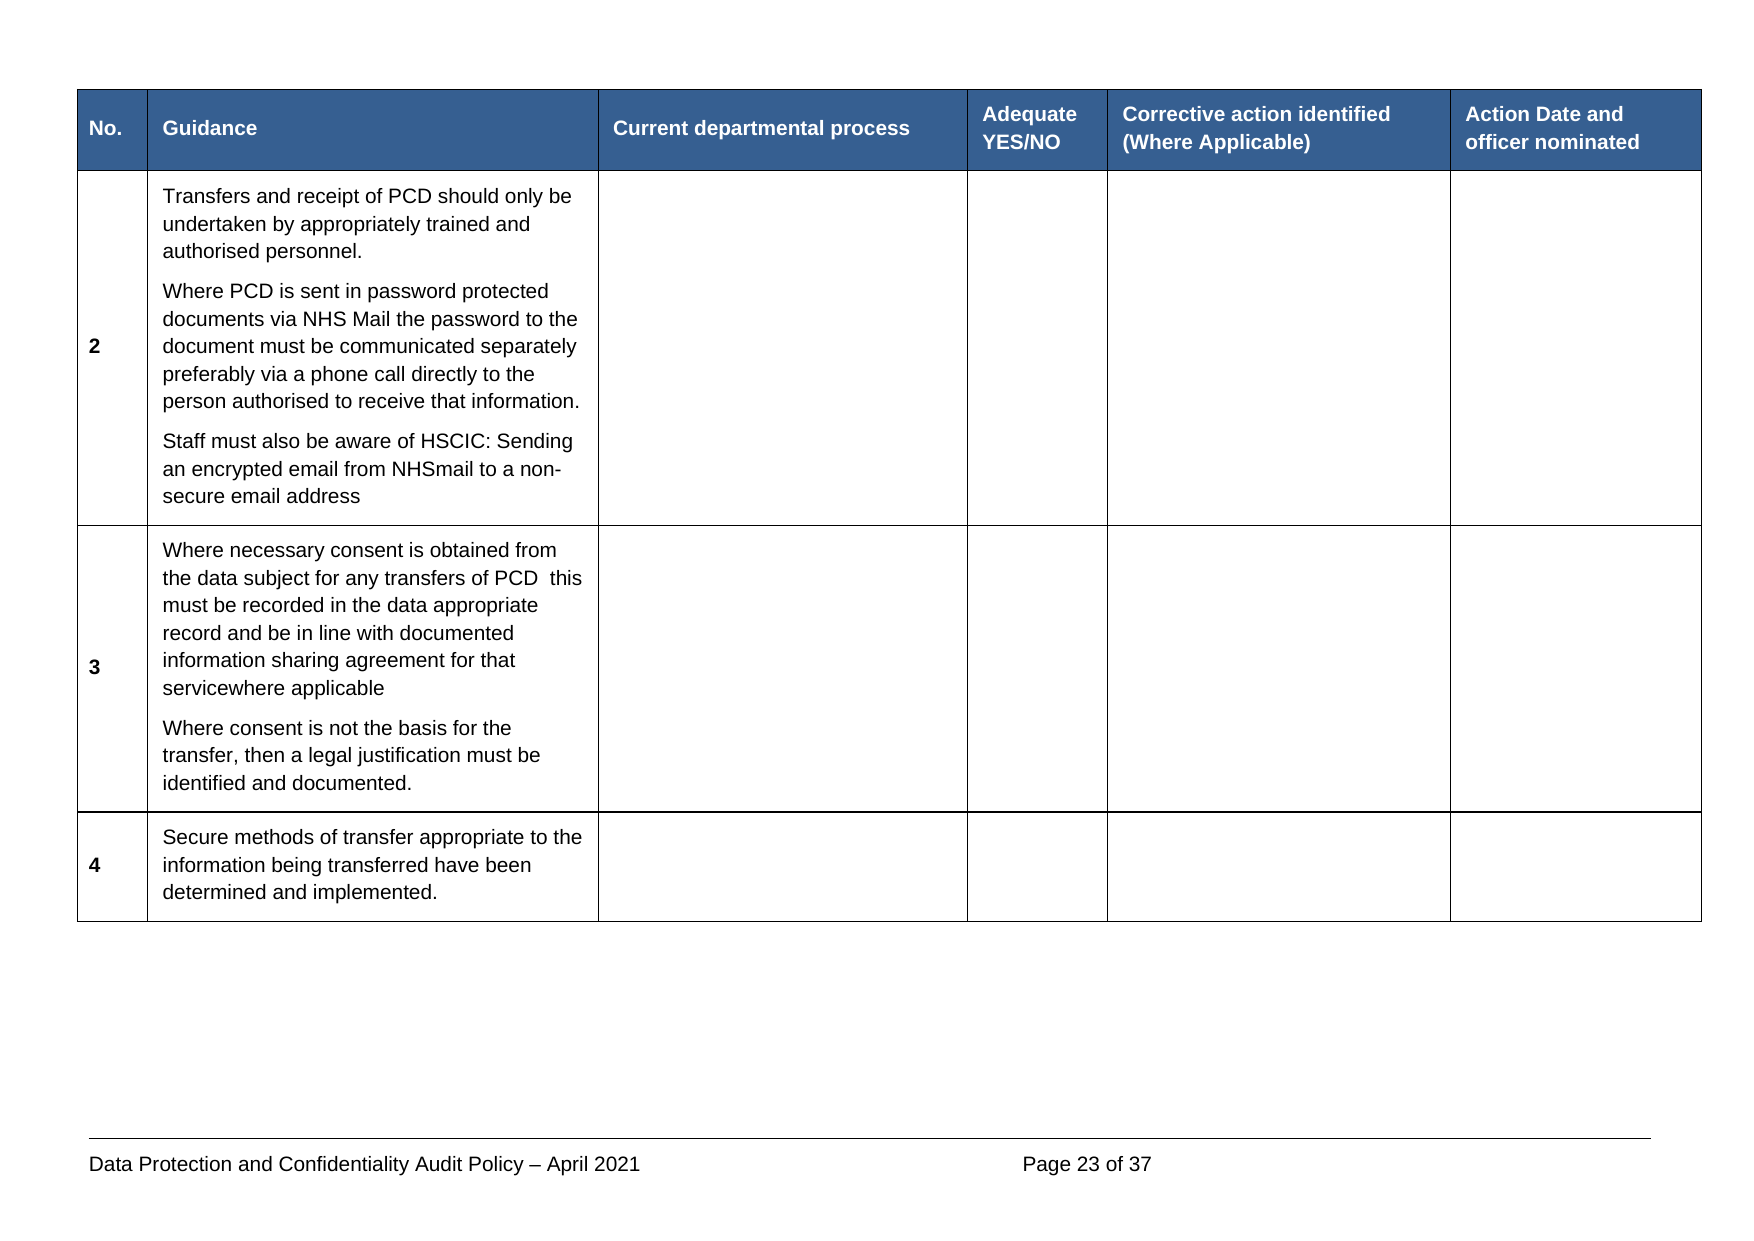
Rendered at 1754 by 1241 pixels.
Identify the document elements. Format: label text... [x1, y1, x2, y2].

table_header Current departmental process [599, 90, 967, 170]
table_header No. [78, 90, 147, 170]
table_cell [968, 171, 1107, 525]
table_cell 3 [78, 526, 147, 811]
table_cell [1108, 171, 1450, 525]
table_cell Transfers and receipt of PCD should only be undertaken by appropriately trained and authorised personnel. Where PCD is sent in password protected documents via NHS Mail the password to the document must be communicated separately preferably via a phone call directly to the person authorised to receive that information. Staff must also be aware of HSCIC: Sending an encrypted email from NHSmail to a non-secure email address [148, 171, 598, 525]
table_cell [1451, 171, 1701, 525]
table_cell Where necessary consent is obtained from the data subject for any transfers of PCD this must be recorded in the data appropriate record and be in line with documented information sharing agreement for that servicewhere applicable Where consent is not the basis for the transfer, then a legal justification must be identified and documented. [148, 526, 598, 811]
table_cell [599, 813, 967, 921]
table_header Guidance [148, 90, 598, 170]
table_cell [1108, 813, 1450, 921]
table_cell [599, 171, 967, 525]
table_cell [968, 526, 1107, 811]
table_cell [599, 526, 967, 811]
table_cell Secure methods of transfer appropriate to the information being transferred have been determined and implemented. [148, 813, 598, 921]
table_cell [968, 813, 1107, 921]
table_cell 4 [78, 813, 147, 921]
table_header Action Date and officer nominated [1451, 90, 1701, 170]
table_header Adequate YES/NO [968, 90, 1107, 170]
table_cell [1451, 813, 1701, 921]
table_header Corrective action identified (Where Applicable) [1108, 90, 1450, 170]
table_cell 2 [78, 171, 147, 525]
table_cell [1108, 526, 1450, 811]
table_cell [1451, 526, 1701, 811]
